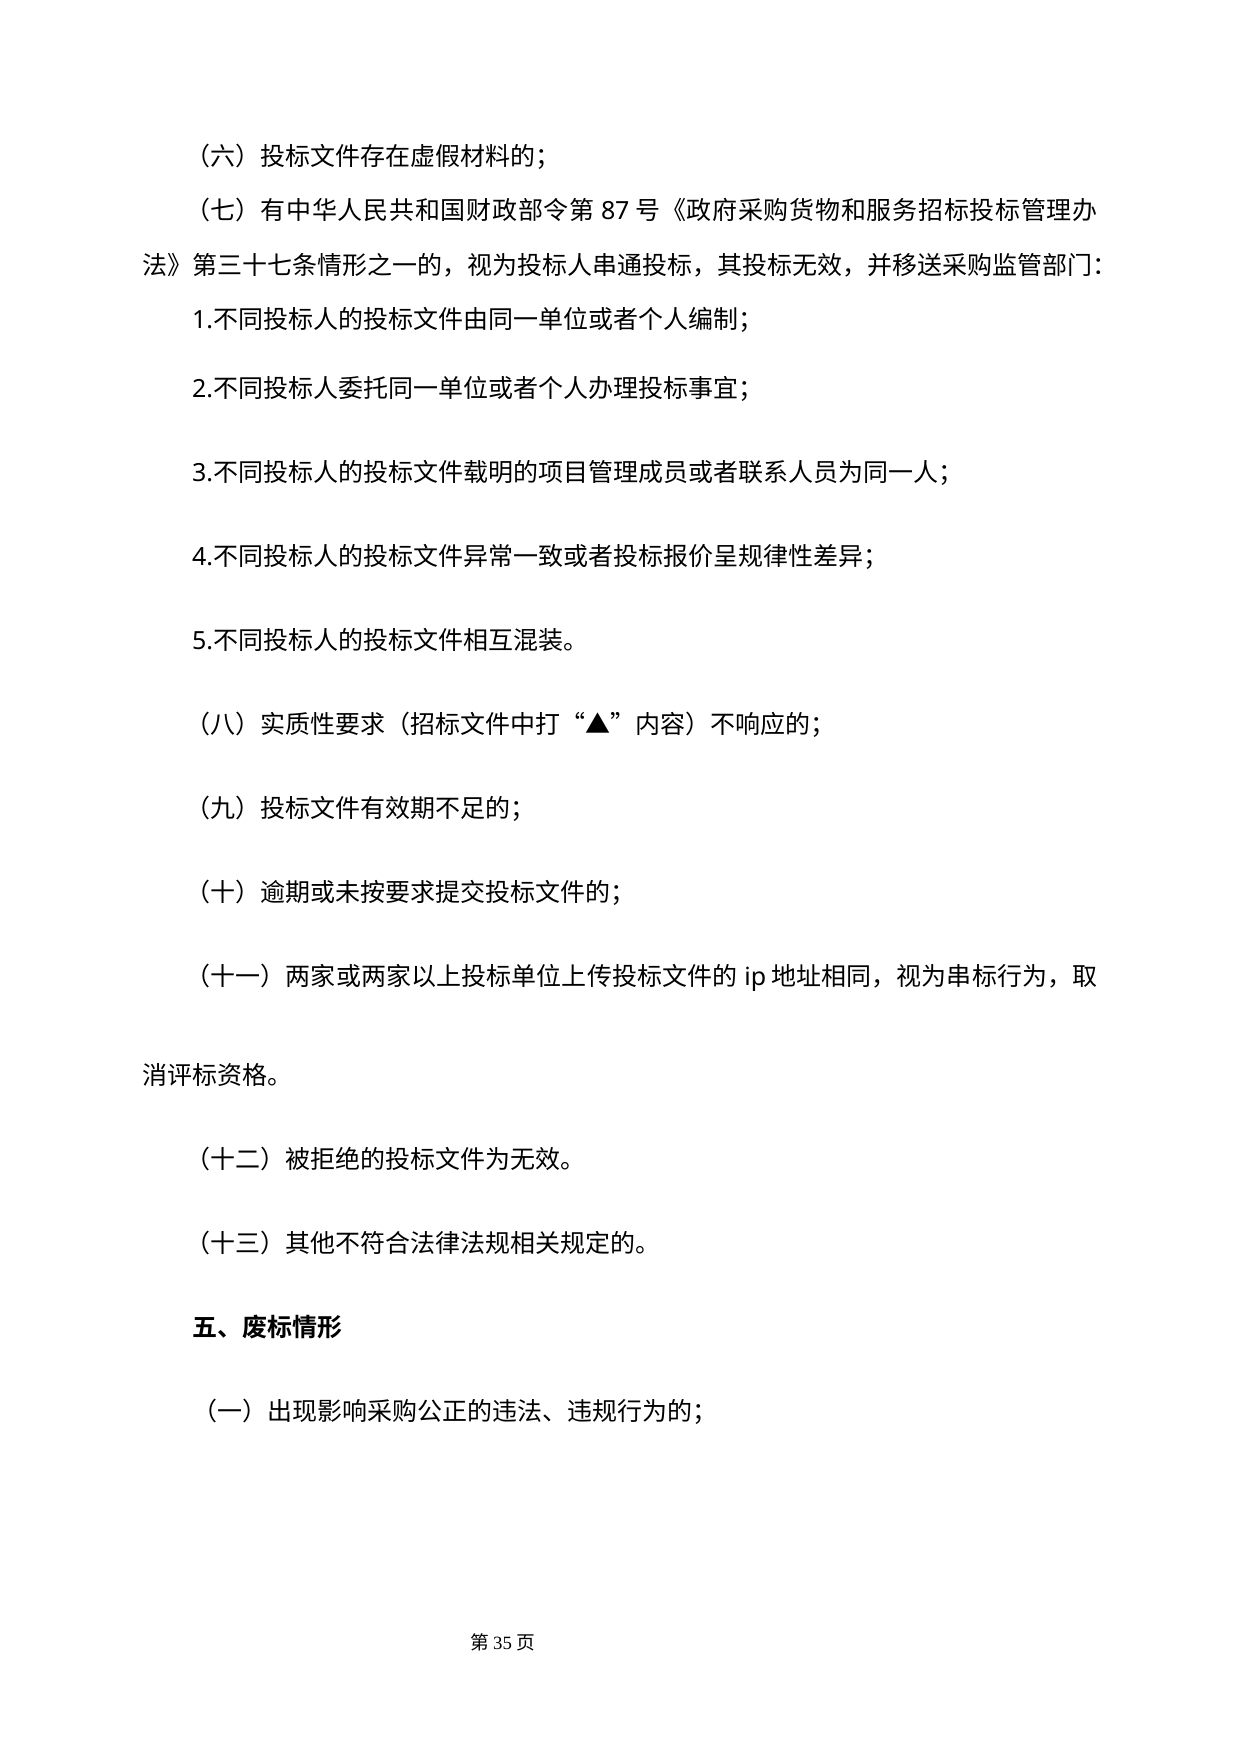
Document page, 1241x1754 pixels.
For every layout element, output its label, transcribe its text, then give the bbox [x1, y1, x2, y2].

list 两家或两家以上投标单位上传投标文件的ip地址相同，视为串标行为，取消评标资格。 [142, 942, 1098, 1106]
text 1.不同投标人的投标文件由同一单位或者个人编制； [142, 299, 1098, 336]
text （一）出现影响采购公正的违法、违规行为的； [142, 1376, 1098, 1442]
list 被拒绝的投标文件为无效。 [142, 1124, 1098, 1190]
text 五、废标情形 [142, 1292, 1098, 1358]
text 5.不同投标人的投标文件相互混装。 [142, 606, 1098, 672]
text 3.不同投标人的投标文件载明的项目管理成员或者联系人员为同一人； [142, 438, 1098, 504]
list 投标文件存在虚假材料的； [142, 136, 1098, 173]
list 实质性要求（招标文件中打“▲”内容）不响应的； [142, 690, 1098, 756]
text 2.不同投标人委托同一单位或者个人办理投标事宜； [142, 354, 1098, 420]
list 逾期或未按要求提交投标文件的； [142, 858, 1098, 923]
list 有中华人民共和国财政部令第87号《政府采购货物和服务招标投标管理办法》第三十七条情形之一的，视为投标人串通投标，其投标无效，并移送采购监管部门： [142, 191, 1098, 281]
text 4.不同投标人的投标文件异常一致或者投标报价呈规律性差异； [142, 522, 1098, 588]
list 投标文件有效期不足的； [142, 774, 1098, 839]
list 其他不符合法律法规相关规定的。 [142, 1208, 1098, 1274]
